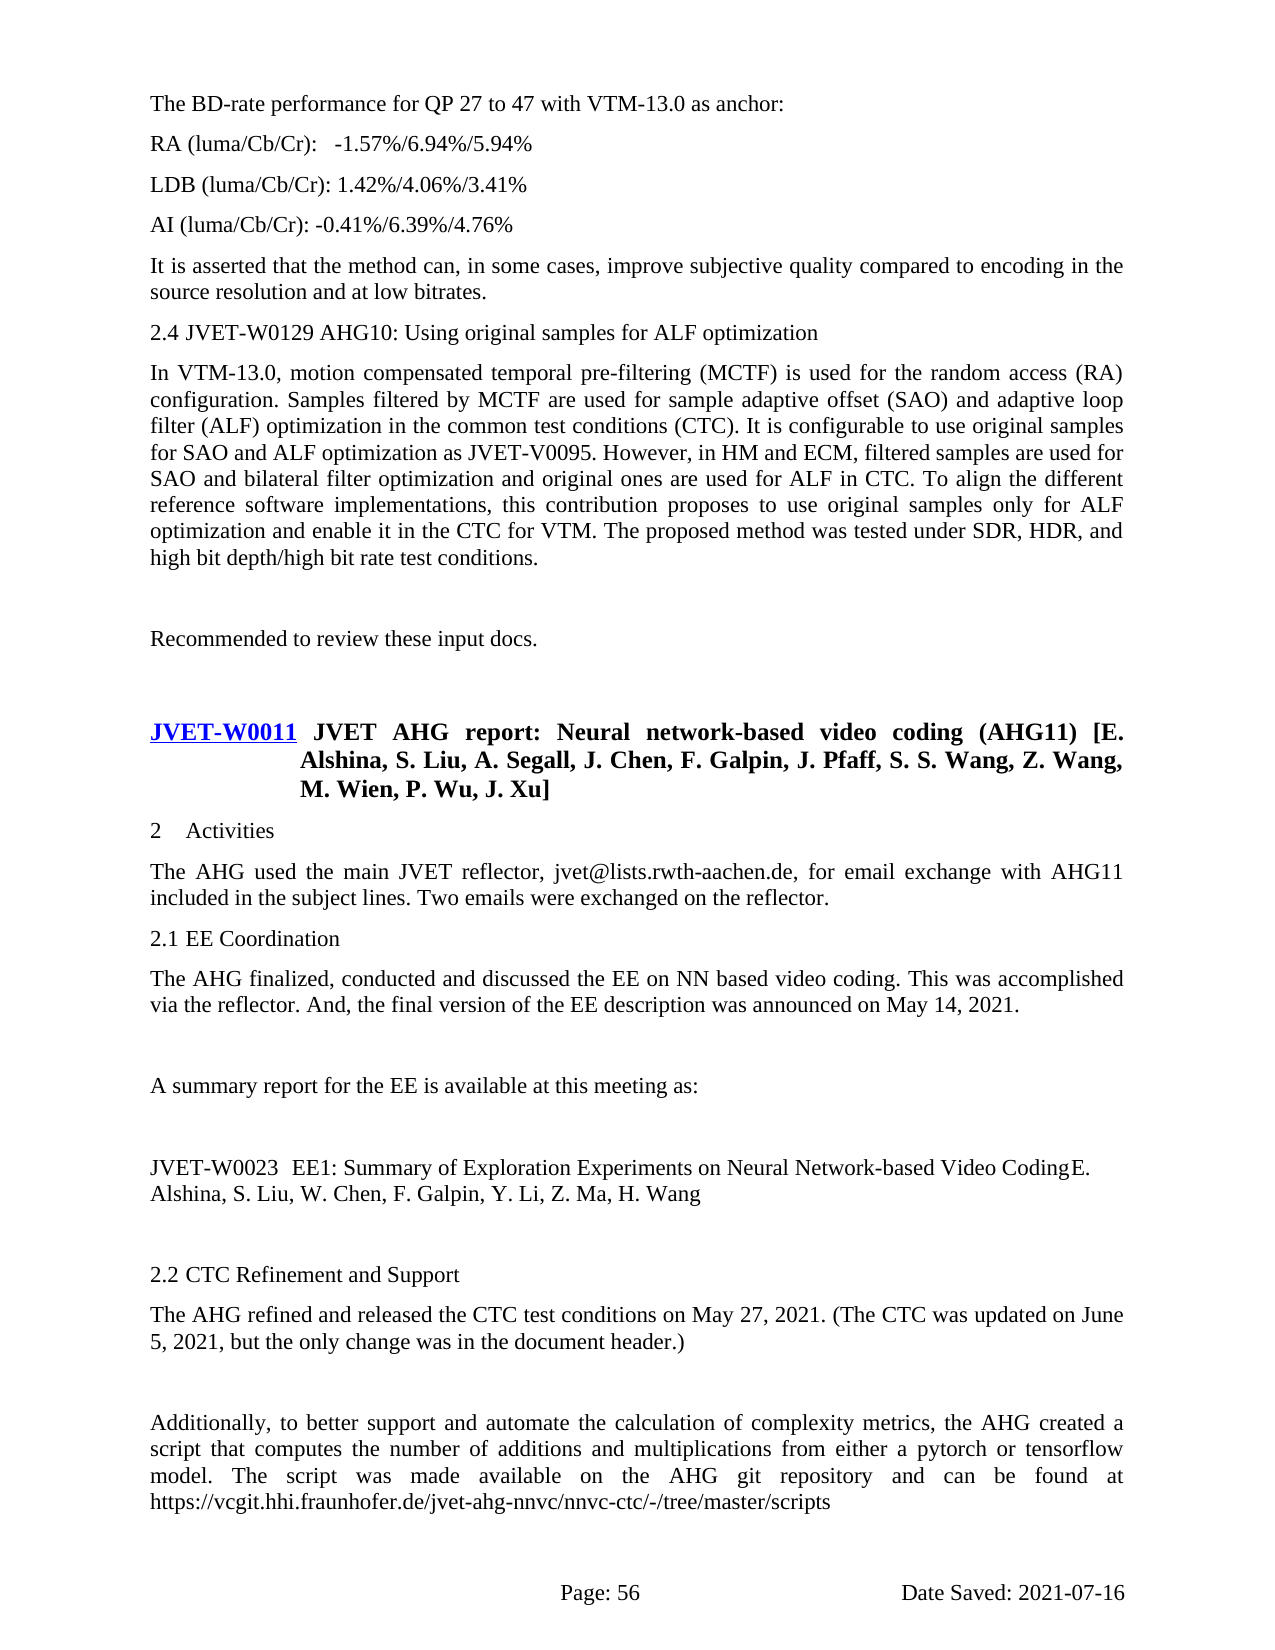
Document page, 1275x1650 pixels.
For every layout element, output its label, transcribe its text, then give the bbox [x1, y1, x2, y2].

text 2 Activities [150, 817, 1125, 844]
text LDB (luma/Cb/Cr): 1.42%/4.06%/3.41% [150, 171, 1125, 197]
text 2.1 EE Coordination [150, 925, 1125, 951]
text The AHG refined and released the CTC test conditions on May 27, 2021. (The CTC was updated on June 5, 2021, but the only change was in the document header.) [150, 1302, 1125, 1354]
text AI (luma/Cb/Cr): -0.41%/6.39%/4.76% [150, 212, 1125, 238]
text The BD-rate performance for QP 27 to 47 with VTM-13.0 as anchor: [150, 90, 1125, 116]
text RA (luma/Cb/Cr): -1.57%/6.94%/5.94% [150, 131, 1125, 157]
text Additionally, to better support and automate the calculation of complexity metrics, the AHG created a script that computes the number of additions and multiplications from either a pytorch or tensorflow model. The script was made available on the AHG git repository and can be found at https://vcgit.hhi.fraunhofer.de/jvet-ahg-nnvc/nnvc-ctc/-/tree/master/scripts [150, 1409, 1125, 1514]
text In VTM-13.0, motion compensated temporal pre-filtering (MCTF) is used for the random access (RA) configuration. Samples filtered by MCTF are used for sample adaptive offset (SAO) and adaptive loop filter (ALF) optimization in the common test conditions (CTC). It is configurable to use original samples for SAO and ALF optimization as JVET-V0095. However, in HM and ECM, filtered samples are used for SAO and bilateral filter optimization and original ones are used for ALF in CTC. To align the different reference software implementations, this contribution proposes to use original samples only for ALF optimization and enable it in the CTC for VTM. The proposed method was tested under SDR, HDR, and high bit depth/high bit rate test conditions. [150, 359, 1125, 570]
text 2.2 CTC Refinement and Support [150, 1261, 1125, 1287]
text JVET-W0023 EE1: Summary of Exploration Experiments on Neural Network-based Video Coding E. Alshina, S. Liu, W. Chen, F. Galpin, Y. Li, Z. Ma, H. Wang [150, 1154, 1125, 1206]
text Recommended to review these input docs. [150, 625, 1125, 651]
text A summary report for the EE is available at this meeting as: [150, 1073, 1125, 1099]
subtitle JVET-W0011 JVET AHG report: Neural network-based video coding (AHG11) [E. Alshina, S. Liu, A. Segall, J. Chen, F. Galpin, J. Pfaff, S. S. Wang, Z. Wang, M. Wien, P. Wu, J. Xu] [150, 717, 1125, 803]
text The AHG used the main JVET reflector, jvet@lists.rwth-aachen.de, for email exchange with AHG11 included in the subject lines. Two emails were exchanged on the reflector. [150, 858, 1125, 911]
text The AHG finalized, conducted and discussed the EE on NN based video coding. This was accomplished via the reflector. And, the final version of the EE description was announced on May 14, 2021. [150, 965, 1125, 1018]
text 2.4 JVET-W0129 AHG10: Using original samples for ALF optimization [150, 319, 1125, 345]
text It is asserted that the method can, in some cases, improve subjective quality compared to encoding in the source resolution and at low bitrates. [150, 252, 1125, 305]
